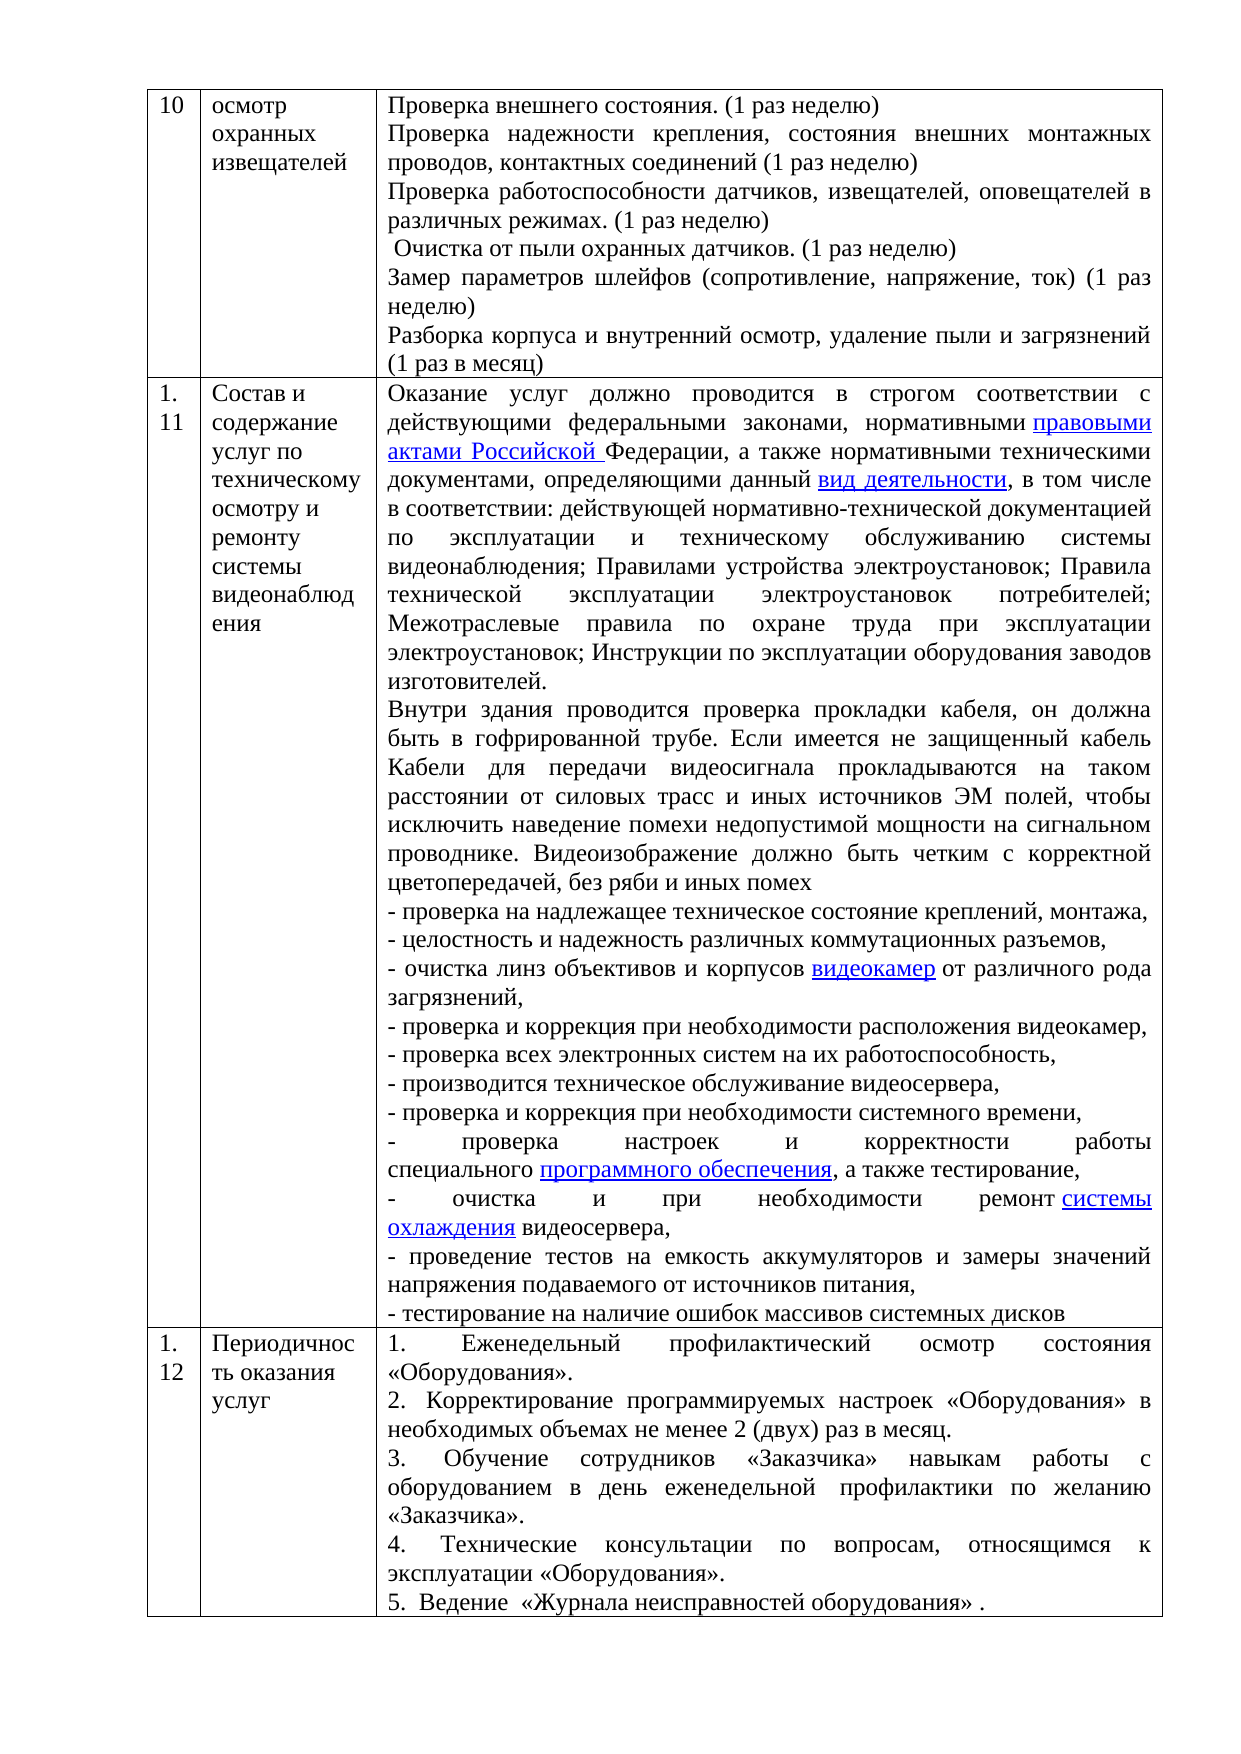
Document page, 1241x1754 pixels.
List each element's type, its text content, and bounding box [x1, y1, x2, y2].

table_cell 1.10 [148, 90, 200, 377]
table_cell Состав и содержание услуг по техническому осмотру и ремонту системы видеонаблюдения [201, 378, 376, 1327]
table_cell 1.12 [148, 1328, 200, 1616]
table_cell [201, 1328, 376, 1616]
table_cell Оказание услуг должно проводится в строгом соответствии с действующими федеральными законами, нормативными правовыми актами Российской Федерации, а также нормативными техническими документами, определяющими данный вид деятельности, в том числе в соответствии: действующей нормативно-технической документацией по эксплуатации и техническому обслуживанию системы видеонаблюдения; Правилами устройства электроустановок; Правила технической эксплуатации электроустановок потребителей; Межотраслевые правила по охране труда при эксплуатации электроустановок; Инструкции по эксплуатации оборудования заводов изготовителей. Внутри здания проводится проверка прокладки кабеля, он должна быть в гофрированной трубе. Если имеется не защищенный кабель Кабели для передачи видеосигнала прокладываются на таком расстоянии от силовых трасс и иных источников ЭМ полей, чтобы исключить наведение помехи недопустимой мощности на сигнальном проводнике. Видеоизображение должно быть четким с корректной цветопередачей, без ряби и иных помех - проверка на надлежащее техническое состояние креплений, монтажа, - целостность и надежность различных коммутационных разъемов, - очистка линз объективов и корпусов видеокамер от различного рода загрязнений, - проверка и коррекция при необходимости расположения видеокамер, - проверка всех электронных систем на их работоспособность, - производится техническое обслуживание видеосервера, - проверка и коррекция при необходимости системного времени, - проверка настроек и корректности работы специального программного обеспечения, а также тестирование, - очистка и при необходимости ремонт системы охлаждения видеосервера, - проведение тестов на емкость аккумуляторов и замеры значений напряжения подаваемого от источников питания, - тестирование на наличие ошибок массивов системных дисков [377, 378, 1162, 1327]
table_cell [377, 90, 1162, 377]
table_cell 1.11 [148, 378, 200, 1327]
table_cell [377, 1328, 1162, 1616]
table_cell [201, 90, 376, 377]
